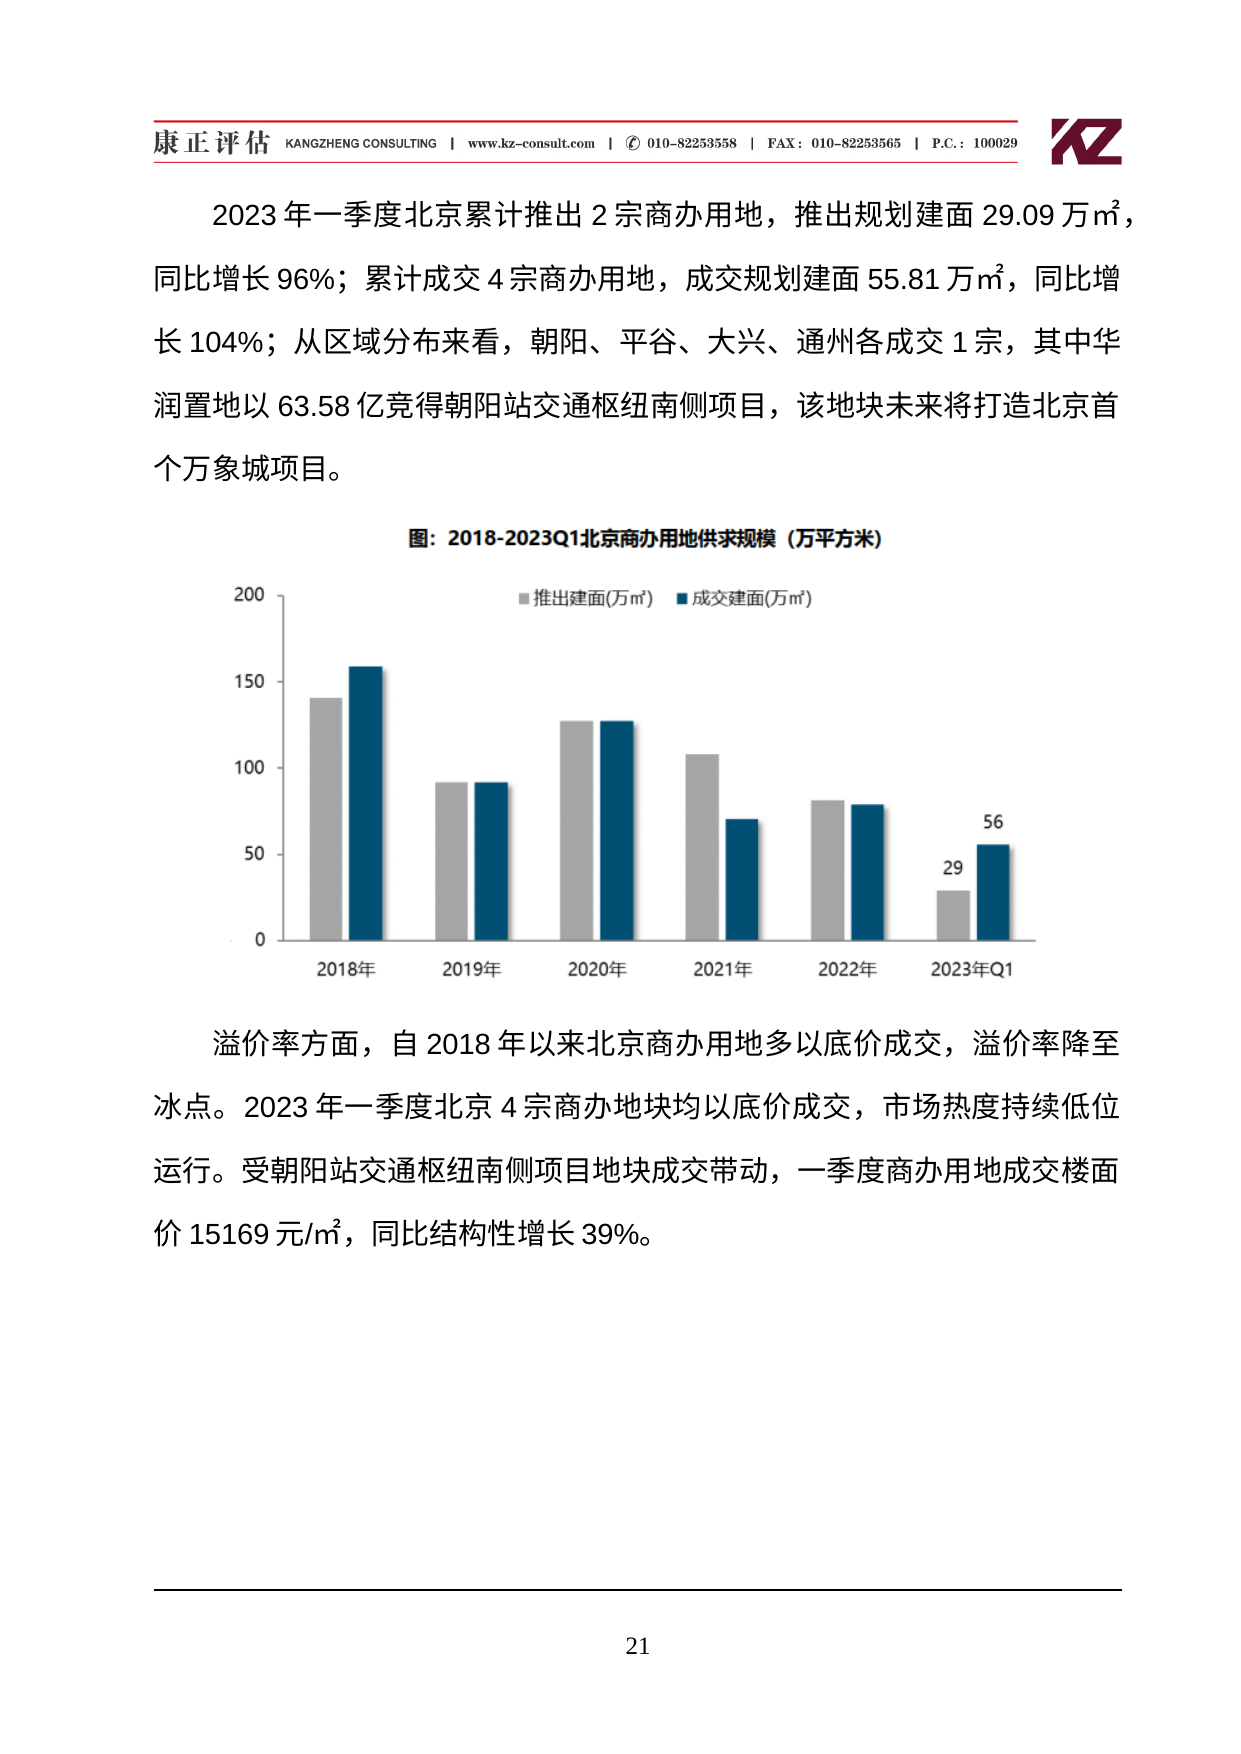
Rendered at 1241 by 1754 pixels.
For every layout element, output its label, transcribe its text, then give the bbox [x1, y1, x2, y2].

picture [153, 118, 1122, 165]
text 溢价率方面，自2018年以来北京商办用地多以底价成交，溢价率降至冰点。2023年一季度北京4宗商办地块均以底价成交，市场热度持续低位运行。受朝阳站交通枢纽南侧项目地块成交带动，一季度商办用地成交楼面价15169元/㎡，同比结构性增长39%。 [153, 1021, 1122, 1253]
picture [230, 509, 1045, 1007]
text 2023年一季度北京累计推出2宗商办用地，推出规划建面29.09万㎡，同比增长96%；累计成交4宗商办用地，成交规划建面55.81万㎡，同比增长104%；从区域分布来看，朝阳、平谷、大兴、通州各成交1宗，其中华润置地以63.58亿竞得朝阳站交通枢纽南侧项目，该地块未来将打造北京首个万象城项目。 [153, 192, 1122, 488]
